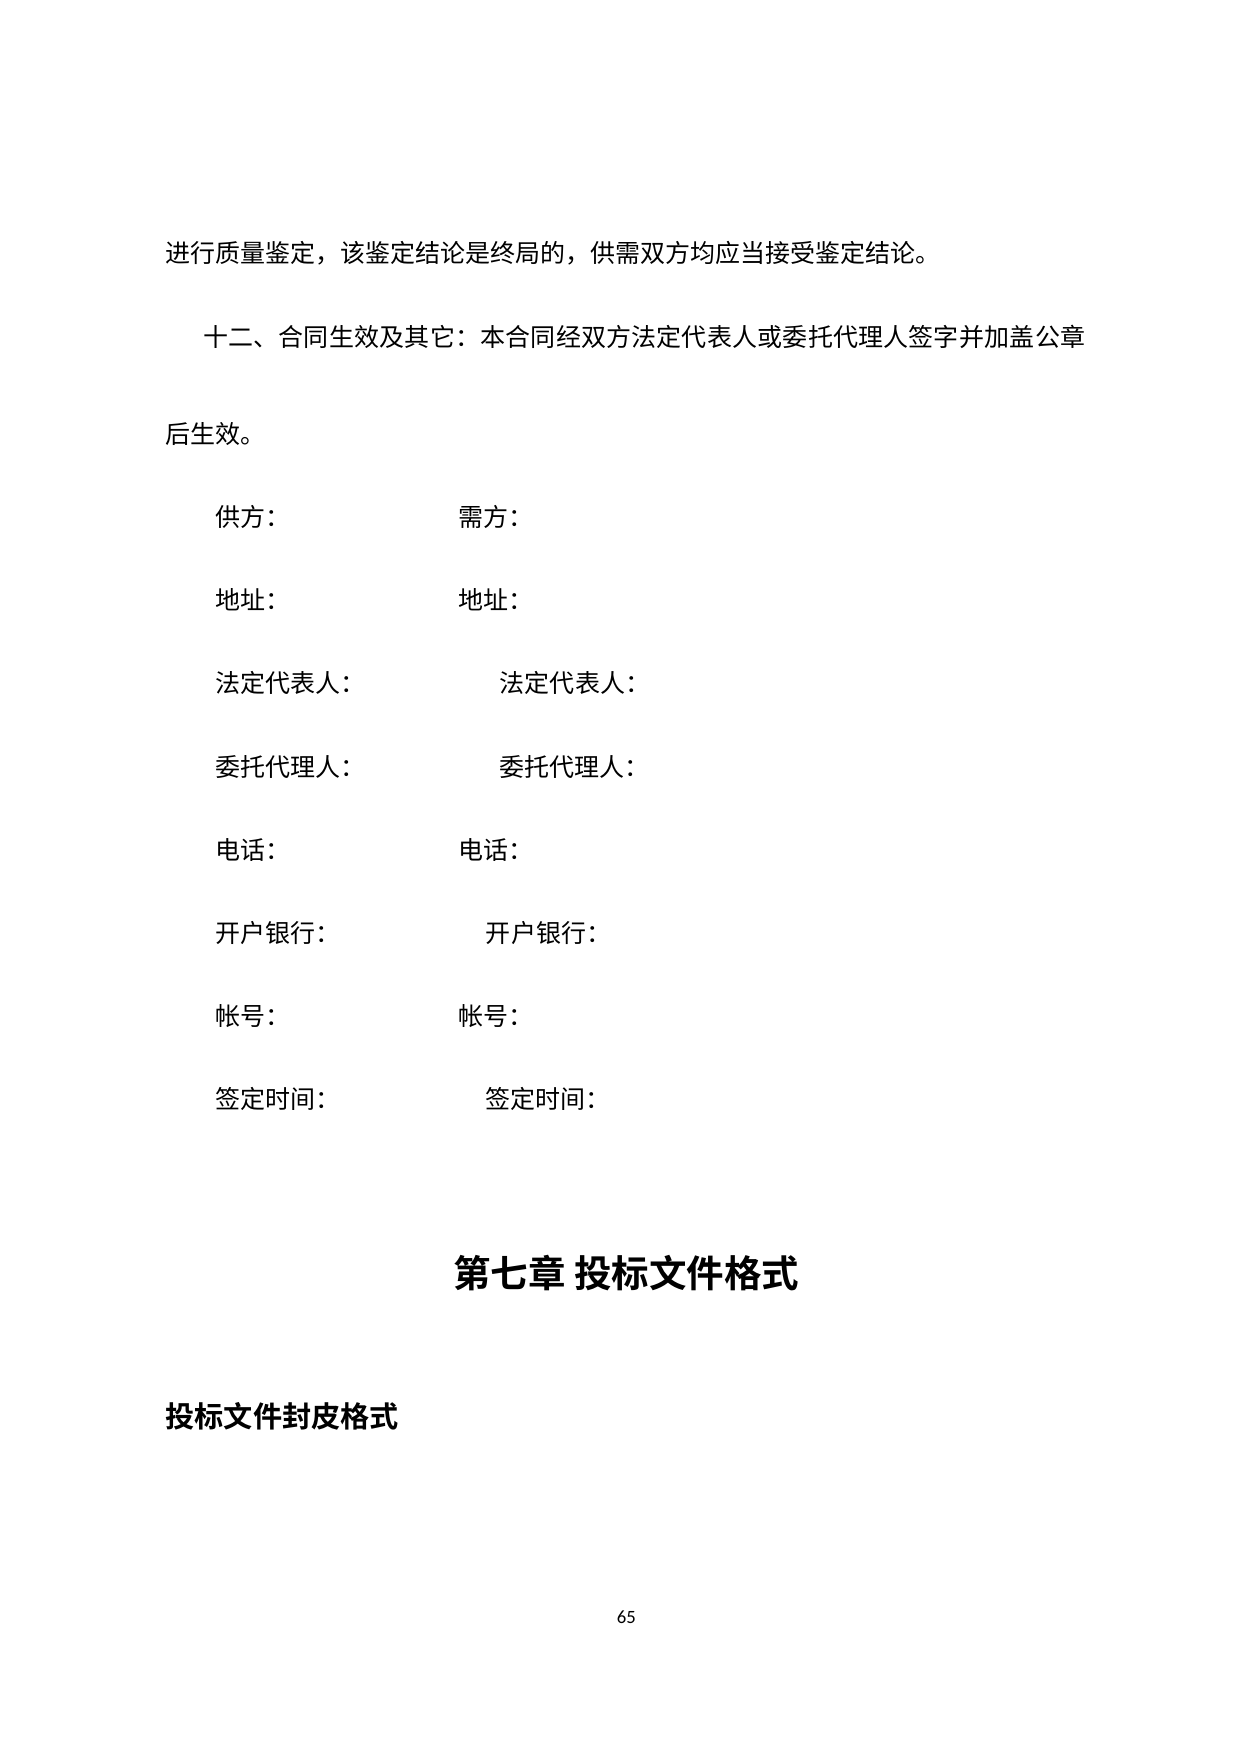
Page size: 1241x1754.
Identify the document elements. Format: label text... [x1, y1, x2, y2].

text 十二、合同生效及其它：本合同经双方法定代表人或委托代理人签字并加盖公章后生效。 [165, 303, 1087, 465]
text 法定代表人： 法定代表人： [165, 649, 1087, 714]
text 签定时间： 签定时间： [165, 1065, 1087, 1130]
text 供方： 需方： [165, 483, 1087, 548]
text 投标文件封皮格式 [165, 1382, 1087, 1447]
text 开户银行： 开户银行： [165, 899, 1087, 964]
text 电话： 电话： [165, 816, 1087, 881]
text 委托代理人： 委托代理人： [165, 733, 1087, 798]
text 第七章 投标文件格式 [165, 1239, 1087, 1304]
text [165, 219, 1087, 284]
text 帐号： 帐号： [165, 982, 1087, 1047]
text 地址： 地址： [165, 566, 1087, 631]
